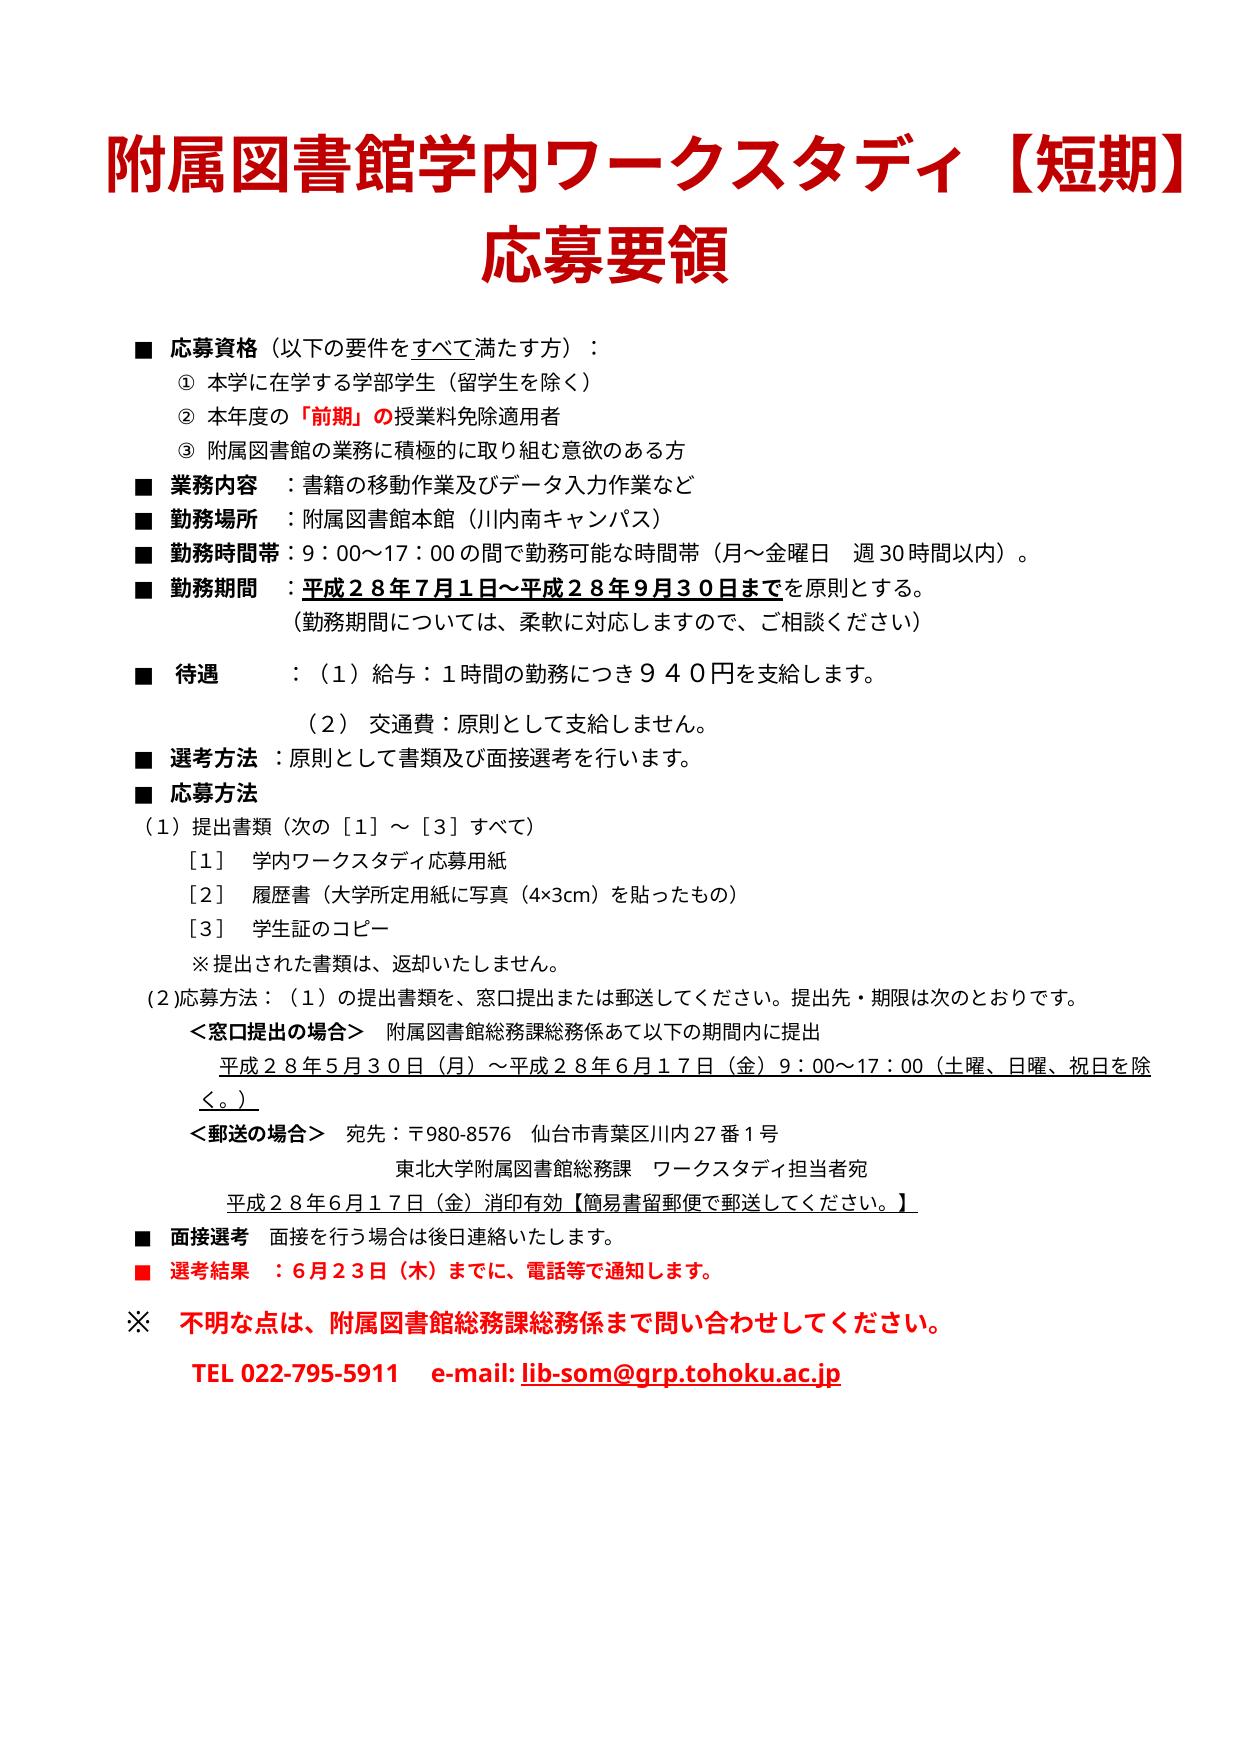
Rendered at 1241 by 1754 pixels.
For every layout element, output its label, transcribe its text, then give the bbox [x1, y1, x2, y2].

list TEL 022-795-5911 e-mail: lib-som@grp.tohoku.ac.jp [192, 1355, 1152, 1389]
list ※ 不明な点は、附属図書館総務課総務係まで問い合わせしてください。 [126, 1287, 1152, 1355]
list 勤務場所 ：附属図書館本館（川内南キャンパス） [133, 501, 1152, 535]
list 選考方法 ：原則として書類及び面接選考を行います。 [133, 740, 1152, 774]
list 応募方法 [133, 774, 1152, 809]
list 本学に在学する学部学生（留学生を除く） [177, 364, 1152, 399]
list 平成２８年５月３０日（月）～平成２８年６月１７日（金）9：00～17：00（土曜、日曜、祝日を除く。） [199, 1048, 1152, 1116]
list 選考結果 ：６月２３日（木）までに、電話等で通知します。 [133, 1253, 1152, 1287]
list 学内ワークスタディ応募用紙 [177, 843, 1152, 877]
list 面接選考 面接を行う場合は後日連絡いたします。 [133, 1219, 1152, 1253]
list 業務内容 ：書籍の移動作業及びデータ入力作業など [133, 467, 1152, 501]
text （１）提出書類（次の［１］～［３］すべて） [133, 809, 1152, 843]
list 本年度の「前期」の授業料免除適用者 [177, 399, 1152, 433]
text ■ 待遇 ：（１）給与：１時間の勤務につき９４０円を支給します。 [133, 638, 1152, 706]
list 履歴書（大学所定用紙に写真（4×3cm）を貼ったもの） [177, 877, 1152, 911]
list ＜窓口提出の場合＞ 附属図書館総務課総務係あて以下の期間内に提出 [188, 1014, 1152, 1048]
text 平成２８年６月１７日（金）消印有効【簡易書留郵便で郵送してください。】 [207, 1184, 1152, 1219]
list 附属図書館の業務に積極的に取り組む意欲のある方 [177, 433, 1152, 467]
list ※ 提出された書類は、返却いたしません。 [192, 945, 1152, 979]
list 勤務時間帯：9：00～17：00の間で勤務可能な時間帯（月～金曜日 週30時間以内）。 [133, 535, 1152, 569]
list 交通費：原則として支給しません。 [296, 706, 1152, 740]
list 応募資格（以下の要件をすべて満たす方）： [133, 125, 1152, 364]
list 勤務期間 ：平成２８年７月１日～平成２８年９月３０日までを原則とする。 [133, 569, 1152, 604]
list （勤務期間については、柔軟に対応しますので、ご相談ください） [171, 604, 1152, 638]
list 学生証のコピー [177, 911, 1152, 945]
list 東北大学附属図書館総務課 ワークスタディ担当者宛 [177, 1150, 1152, 1184]
list ＜郵送の場合＞ 宛先：〒980-8576 仙台市青葉区川内27番1号 [188, 1116, 1152, 1150]
text (２)応募方法：（１）の提出書類を、窓口提出または郵送してください。提出先・期限は次のとおりです。 [148, 979, 1152, 1014]
